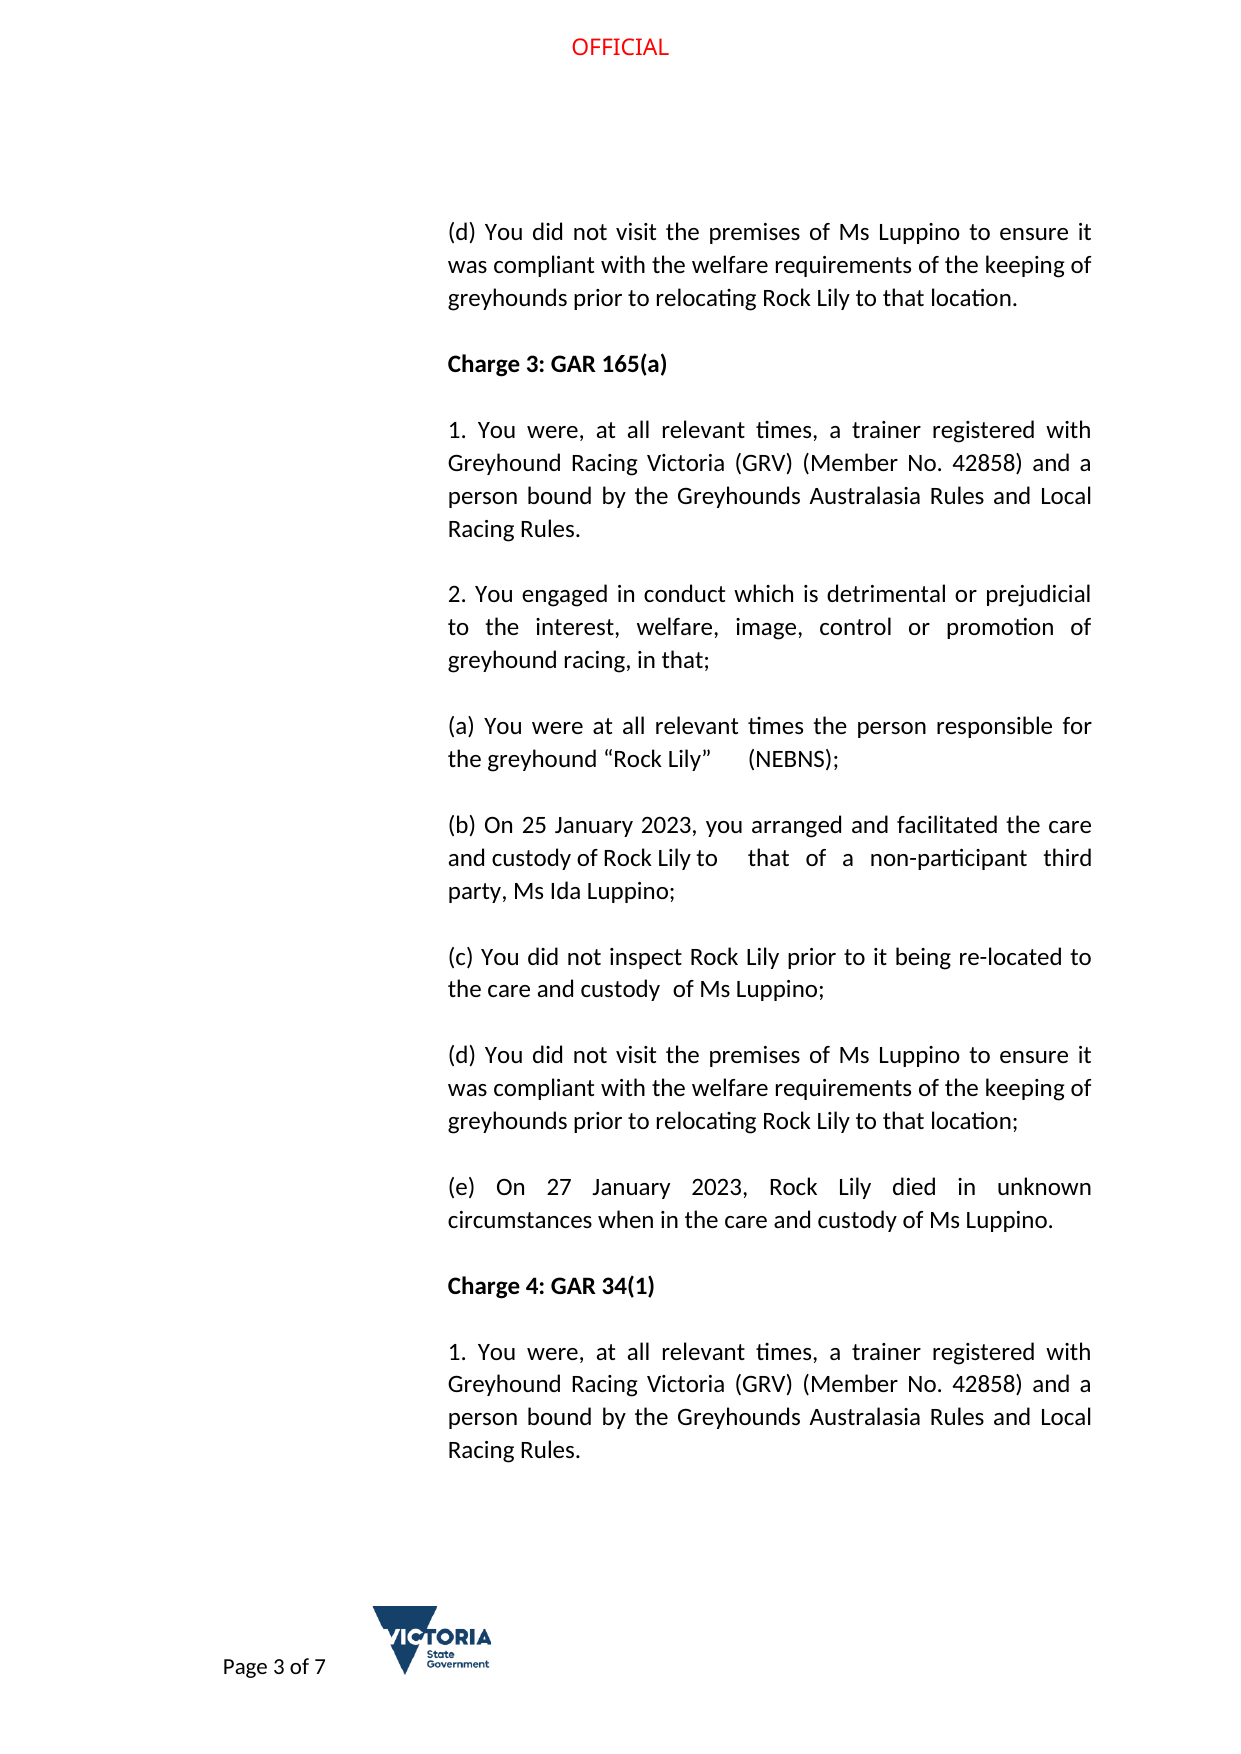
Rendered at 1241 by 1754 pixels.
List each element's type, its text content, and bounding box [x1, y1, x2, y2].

text (e) On 27 January 2023, Rock Lily died in unknown circumstances when in the care and custody of Ms Luppino. [448, 1171, 1093, 1234]
text (d) You did not visit the premises of Ms Luppino to ensure it was compliant with the welfare requirements of the keeping of greyhounds prior to relocating Rock Lily to that location; [448, 1039, 1093, 1136]
text Charge 4: GAR 34(1) [448, 1270, 1093, 1300]
text 2. You engaged in conduct which is detrimental or prejudicial to the interest, welfare, image, control or promotion of greyhound racing, in that; [448, 579, 1093, 675]
text Charge 3: GAR 165(a) [448, 348, 1093, 379]
text 1. You were, at all relevant times, a trainer registered with Greyhound Racing Victoria (GRV) (Member No. 42858) and a person bound by the Greyhounds Australasia Rules and Local Racing Rules. [448, 414, 1093, 543]
text 1. You were, at all relevant times, a trainer registered with Greyhound Racing Victoria (GRV) (Member No. 42858) and a person bound by the Greyhounds Australasia Rules and Local Racing Rules. [448, 1336, 1093, 1465]
picture [372, 1606, 492, 1675]
text (b) On 25 January 2023, you arranged and facilitated the care and custody of Rock Lily to that of a non-participant third party, Ms Ida Luppino; [448, 809, 1093, 905]
text (a) You were at all relevant times the person responsible for the greyhound “Rock Lily” (NEBNS); [448, 710, 1093, 774]
text (c) You did not inspect Rock Lily prior to it being re-located to the care and custody of Ms Luppino; [448, 941, 1093, 1004]
text (d) You did not visit the premises of Ms Luppino to ensure it was compliant with the welfare requirements of the keeping of greyhounds prior to relocating Rock Lily to that location. [448, 217, 1093, 313]
